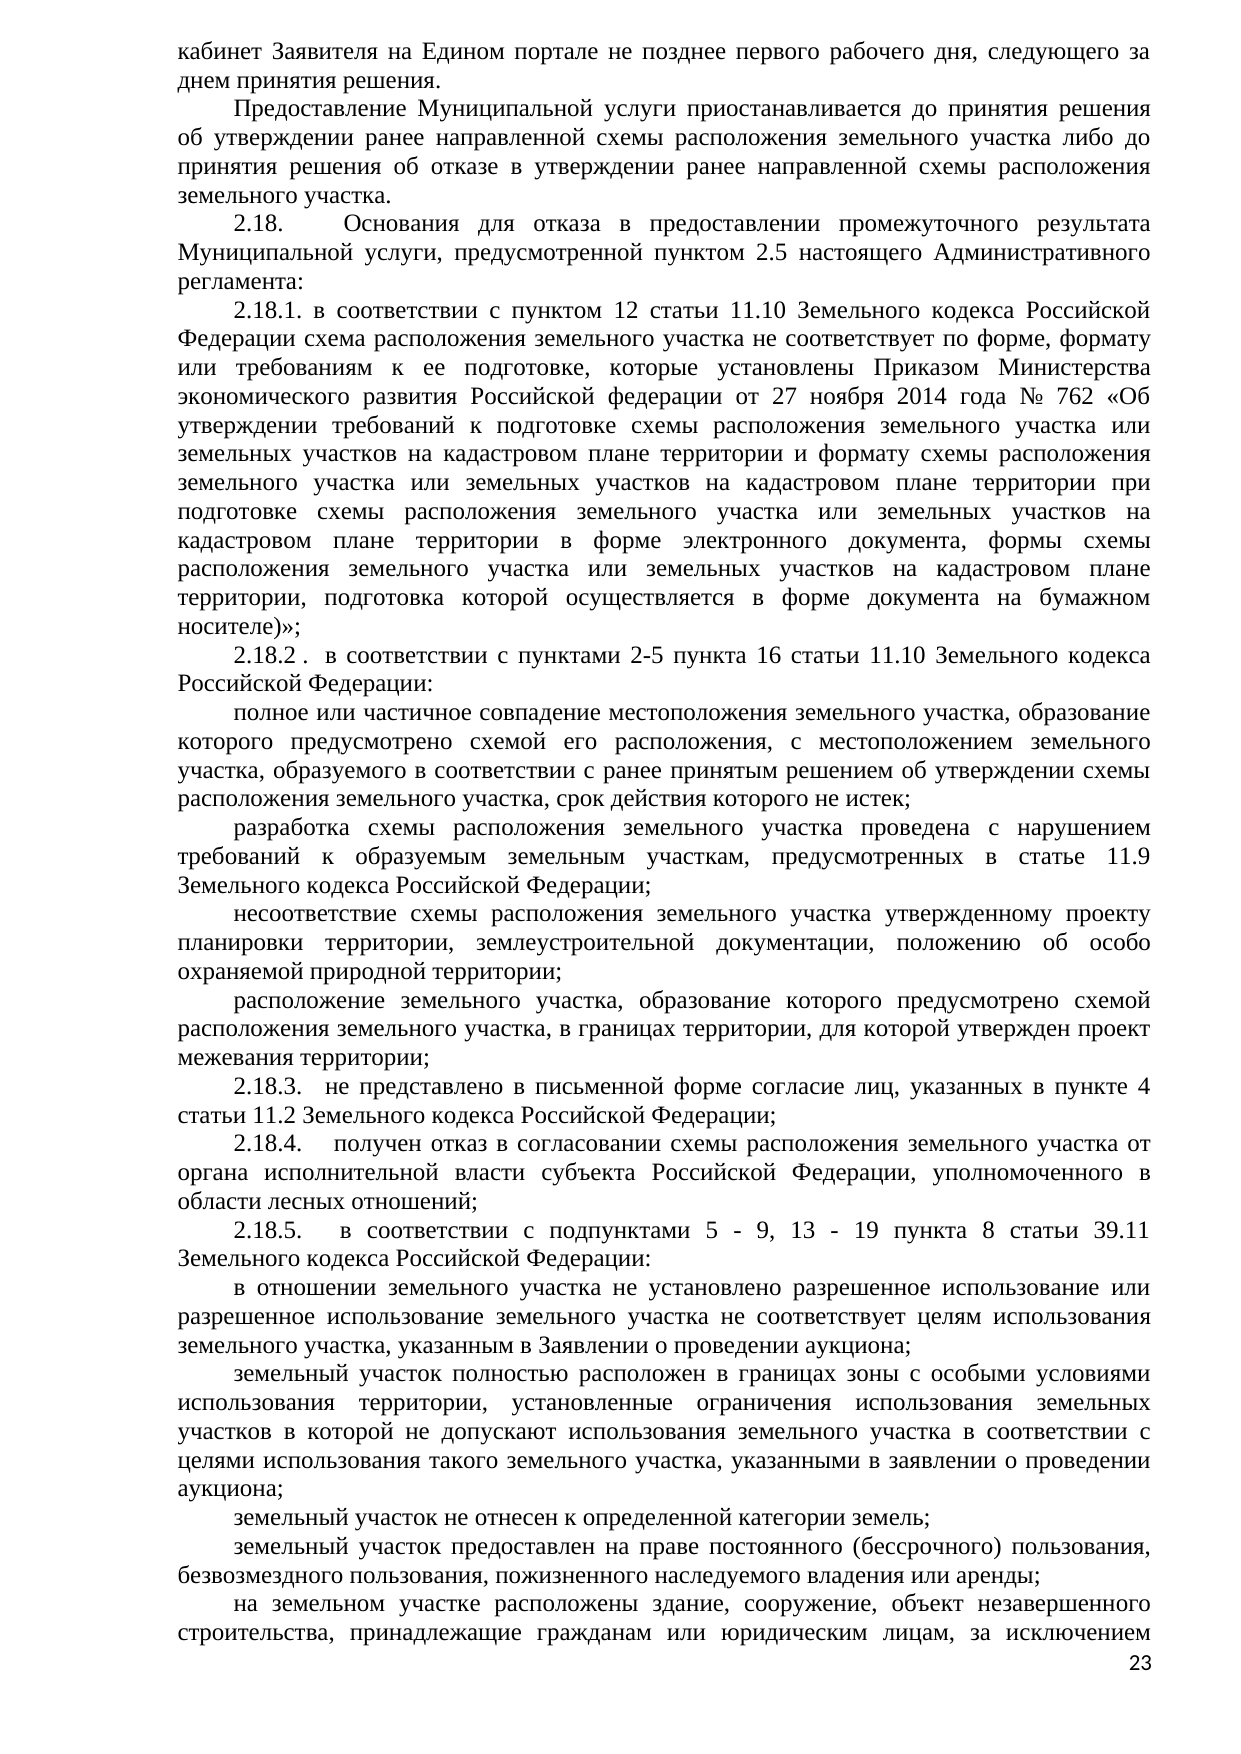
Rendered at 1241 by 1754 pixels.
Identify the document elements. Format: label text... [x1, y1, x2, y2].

text 2.18.4. получен отказ в согласовании схемы расположения земельного участка от органа исполнительной власти субъекта Российской Федерации, уполномоченного в области лесных отношений; [177, 1128, 1152, 1215]
text расположение земельного участка, образование которого предусмотрено схемой расположения земельного участка, в границах территории, для которой утвержден проект межевания территории; [177, 985, 1152, 1071]
text 2.18.1. в соответствии с пунктом 12 статьи 11.10 Земельного кодекса Российской Федерации схема расположения земельного участка не соответствует по форме, формату или требованиям к ее подготовке, которые установлены Приказом Министерства экономического развития Российской федерации от 27 ноября 2014 года № 762 «Об утверждении требований к подготовке схемы расположения земельного участка или земельных участков на кадастровом плане территории и формату схемы расположения земельного участка или земельных участков на кадастровом плане территории при подготовке схемы расположения земельного участка или земельных участков на кадастровом плане территории в форме электронного документа, формы схемы расположения земельного участка или земельных участков на кадастровом плане территории, подготовка которой осуществляется в форме документа на бумажном носителе)»; [177, 295, 1152, 640]
text 2.18.3. не представлено в письменной форме согласие лиц, указанных в пункте 4 статьи 11.2 Земельного кодекса Российской Федерации; [177, 1071, 1152, 1128]
text в отношении земельного участка не установлено разрешенное использование или разрешенное использование земельного участка не соответствует целям использования земельного участка, указанным в Заявлении о проведении аукциона; [177, 1272, 1152, 1358]
text несоответствие схемы расположения земельного участка утвержденному проекту планировки территории, землеустроительной документации, положению об особо охраняемой природной территории; [177, 898, 1152, 985]
text 2.18.2 . в соответствии с пунктами 2-5 пункта 16 статьи 11.10 Земельного кодекса Российской Федерации: [177, 640, 1152, 697]
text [177, 36, 1152, 93]
text земельный участок полностью расположен в границах зоны с особыми условиями использования территории, установленные ограничения использования земельных участков в которой не допускают использования земельного участка в соответствии с целями использования такого земельного участка, указанными в заявлении о проведении аукциона; [177, 1358, 1152, 1502]
text полное или частичное совпадение местоположения земельного участка, образование которого предусмотрено схемой его расположения, с местоположением земельного участка, образуемого в соответствии с ранее принятым решением об утверждении схемы расположения земельного участка, срок действия которого не истек; [177, 697, 1152, 812]
text разработка схемы расположения земельного участка проведена с нарушением требований к образуемым земельным участкам, предусмотренных в статье 11.9 Земельного кодекса Российской Федерации; [177, 812, 1152, 898]
text 2.18.5. в соответствии с подпунктами 5 - 9, 13 - 19 пункта 8 статьи 39.11 Земельного кодекса Российской Федерации: [177, 1215, 1152, 1272]
text 2.18. Основания для отказа в предоставлении промежуточного результата Муниципальной услуги, предусмотренной пунктом 2.5 настоящего Административного регламента: [177, 208, 1152, 295]
text Предоставление Муниципальной услуги приостанавливается до принятия решения об утверждении ранее направленной схемы расположения земельного участка либо до принятия решения об отказе в утверждении ранее направленной схемы расположения земельного участка. [177, 93, 1152, 208]
text земельный участок не отнесен к определенной категории земель; [177, 1502, 1152, 1531]
text земельный участок предоставлен на праве постоянного (бессрочного) пользования, безвозмездного пользования, пожизненного наследуемого владения или аренды; [177, 1531, 1152, 1588]
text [177, 1588, 1152, 1646]
